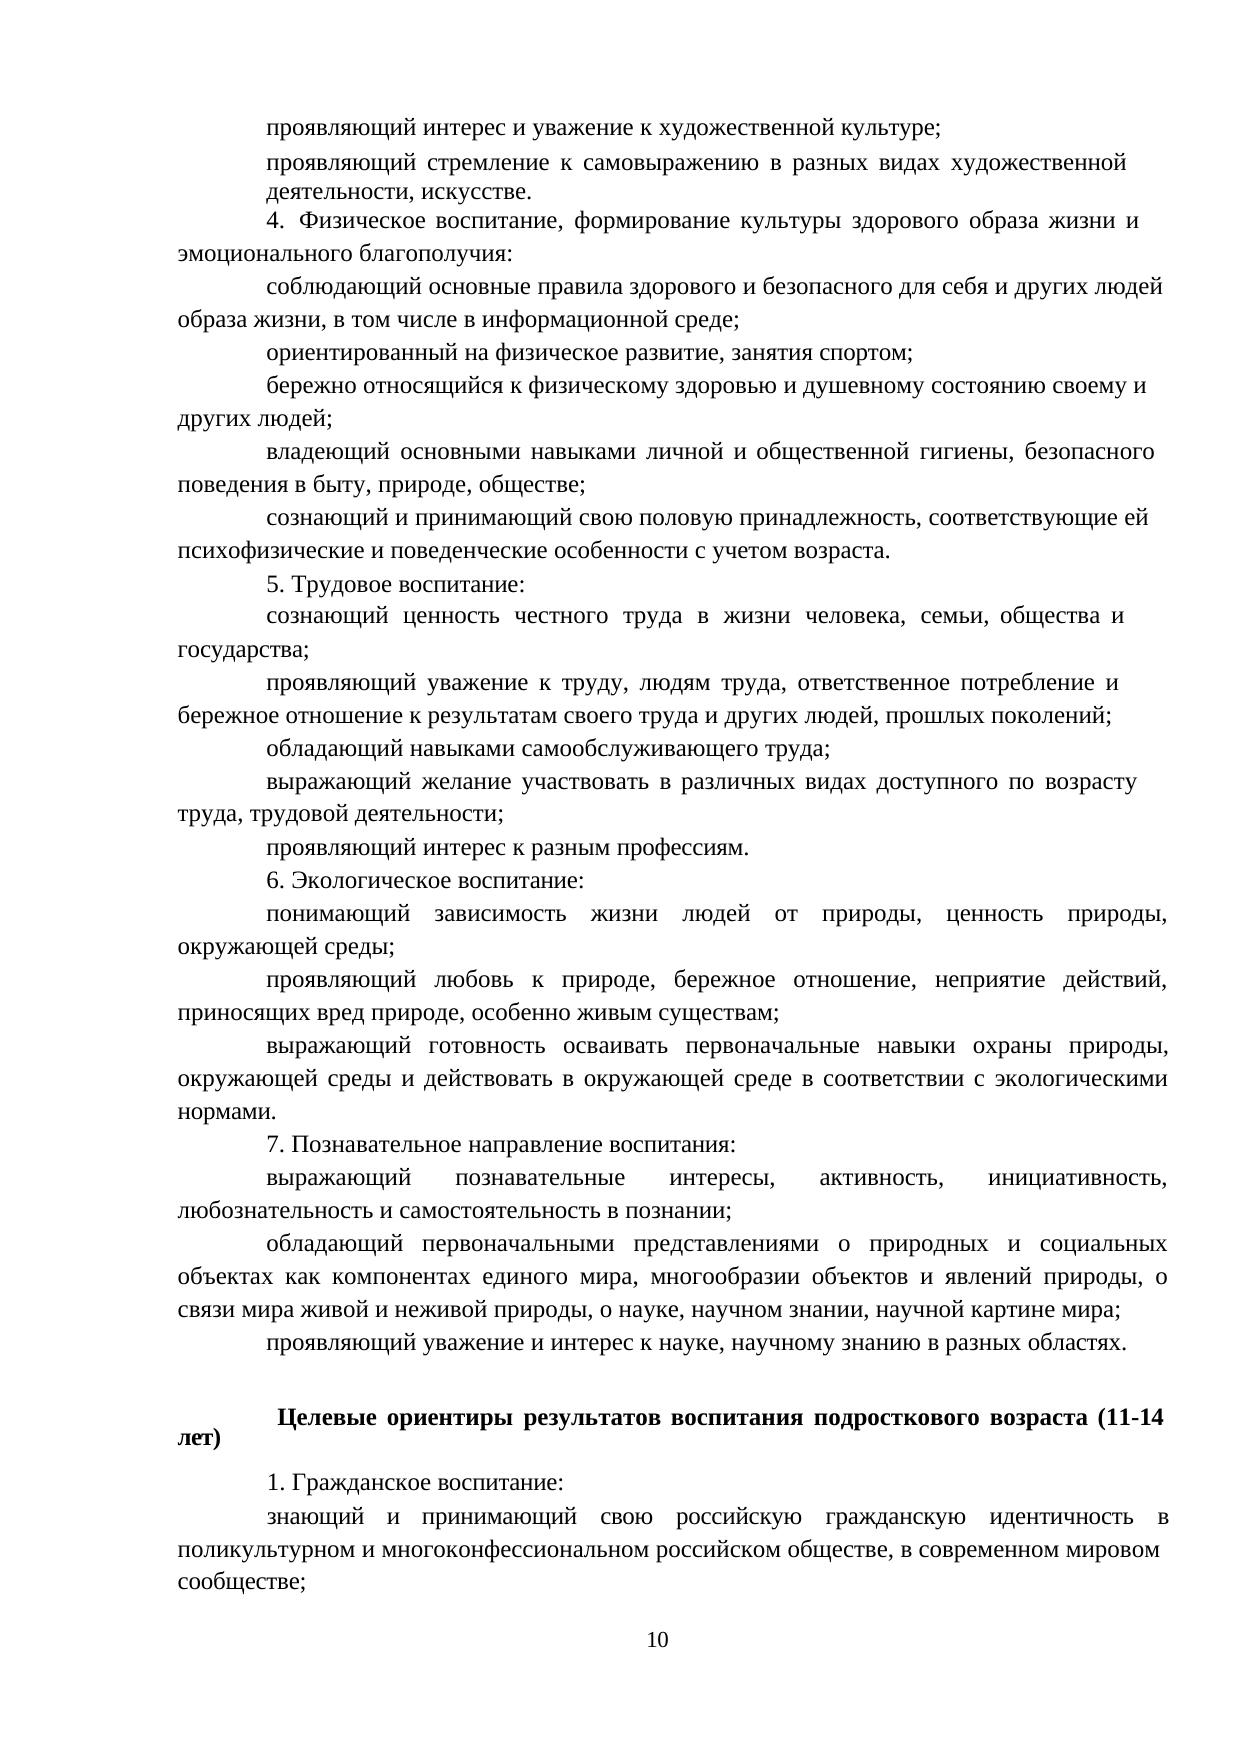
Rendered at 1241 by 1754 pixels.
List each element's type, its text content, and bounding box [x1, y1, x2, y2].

list Экологическое воспитание: [266, 865, 1181, 894]
text сознающий ценность честного труда в жизни человека, семьи, общества и государства; [177, 601, 1181, 662]
text Целевые ориентиры результатов воспитания подросткового возраста (11-14 [277, 1402, 1181, 1431]
list Физическое воспитание, формирование культуры здорового образа жизни и эмоционального благополучия: [177, 205, 1143, 267]
text соблюдающий основные правила здорового и безопасного для себя и других людей образа жизни, в том числе в информационной среде; [177, 271, 1181, 333]
text понимающий зависимость жизни людей от природы, ценность природы, окружающей среды; [177, 898, 1169, 960]
text проявляющий уважение к труду, людям труда, ответственное потребление и бережное отношение к результатам своего труда и других людей, прошлых поколений; [177, 667, 1181, 728]
text лет) [177, 1422, 222, 1450]
text знающий и принимающий свою российскую гражданскую идентичность в [267, 1501, 1181, 1529]
text ориентированный на физическое развитие, занятия спортом; [266, 337, 1181, 366]
text проявляющий стремление к самовыражению в разных видах художественной деятельности, искусстве. [266, 147, 1181, 205]
text проявляющий интерес и уважение к художественной культуре; [266, 112, 1181, 141]
list Трудовое воспитание: [266, 569, 1181, 597]
text проявляющий любовь к природе, бережное отношение, неприятие действий, приносящих вред природе, особенно живым существам; [177, 964, 1168, 1026]
text сознающий и принимающий свою половую принадлежность, соответствующие ей психофизические и поведенческие особенности с учетом возраста. [177, 502, 1181, 564]
list Познавательное направление воспитания: [266, 1129, 1181, 1158]
text выражающий познавательные интересы, активность, инициативность, любознательность и самостоятельность в познании; [177, 1162, 1168, 1223]
text поликультурном и многоконфессиональном российском обществе, в современном мировом сообществе; [177, 1534, 1181, 1595]
text выражающий желание участвовать в различных видах доступного по возрасту труда, трудовой деятельности; [177, 766, 1181, 827]
text владеющий основными навыками личной и общественной гигиены, безопасного поведения в быту, природе, обществе; [177, 436, 1181, 498]
text обладающий навыками самообслуживающего труда; [266, 733, 1181, 762]
text обладающий первоначальными представлениями о природных и социальных объектах как компонентах единого мира, многообразии объектов и явлений природы, о связи мира живой и неживой природы, о науке, научном знании, научной картине мира; [177, 1228, 1169, 1322]
text выражающий готовность осваивать первоначальные навыки охраны природы, окружающей среды и действовать в окружающей среде в соответствии с экологическими нормами. [177, 1030, 1169, 1125]
text проявляющий уважение и интерес к науке, научному знанию в разных областях. [266, 1327, 1181, 1356]
text проявляющий интерес к разным профессиям. [266, 832, 1181, 861]
text бережно относящийся к физическому здоровью и душевному состоянию своему и других людей; [177, 370, 1181, 432]
list Гражданское воспитание: [267, 1467, 1181, 1496]
